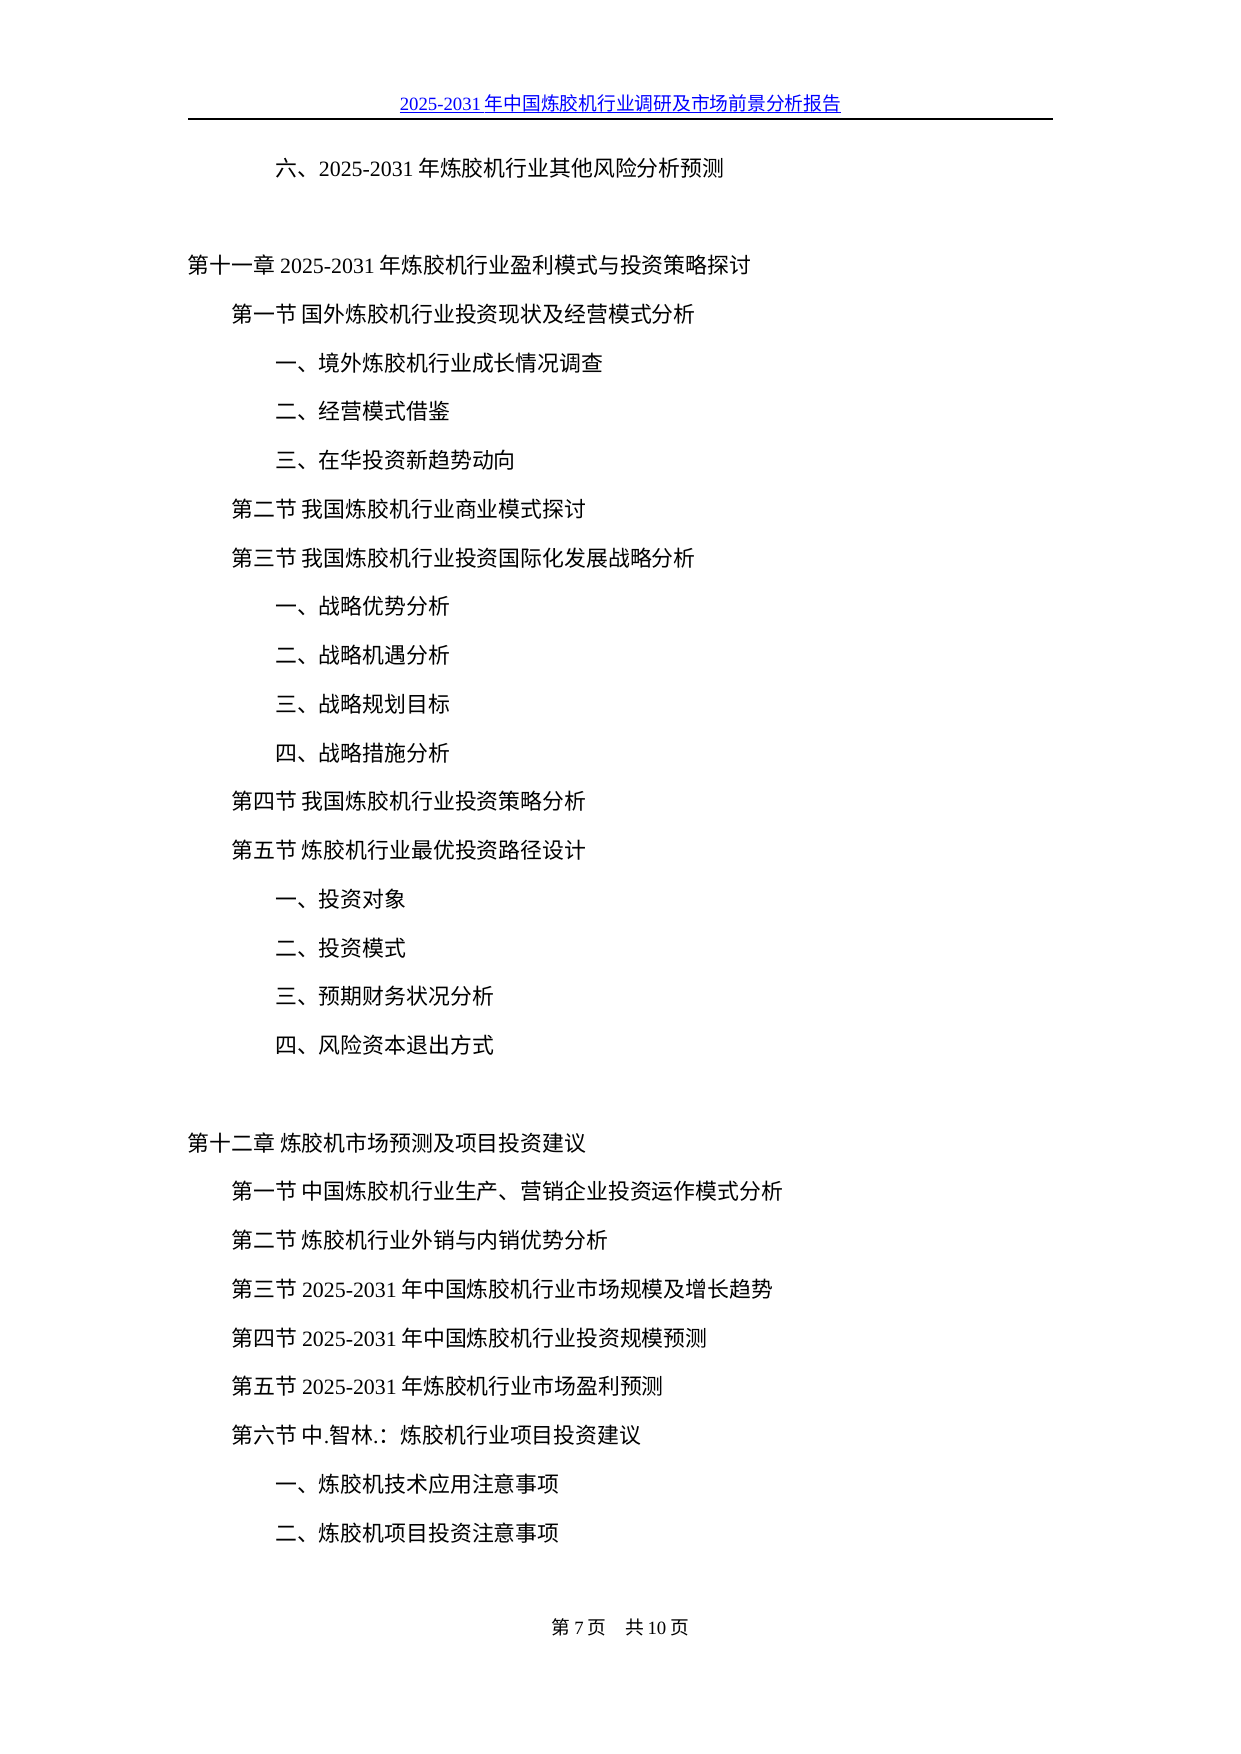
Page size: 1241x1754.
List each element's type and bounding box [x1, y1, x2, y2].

text [187, 150, 1053, 1548]
